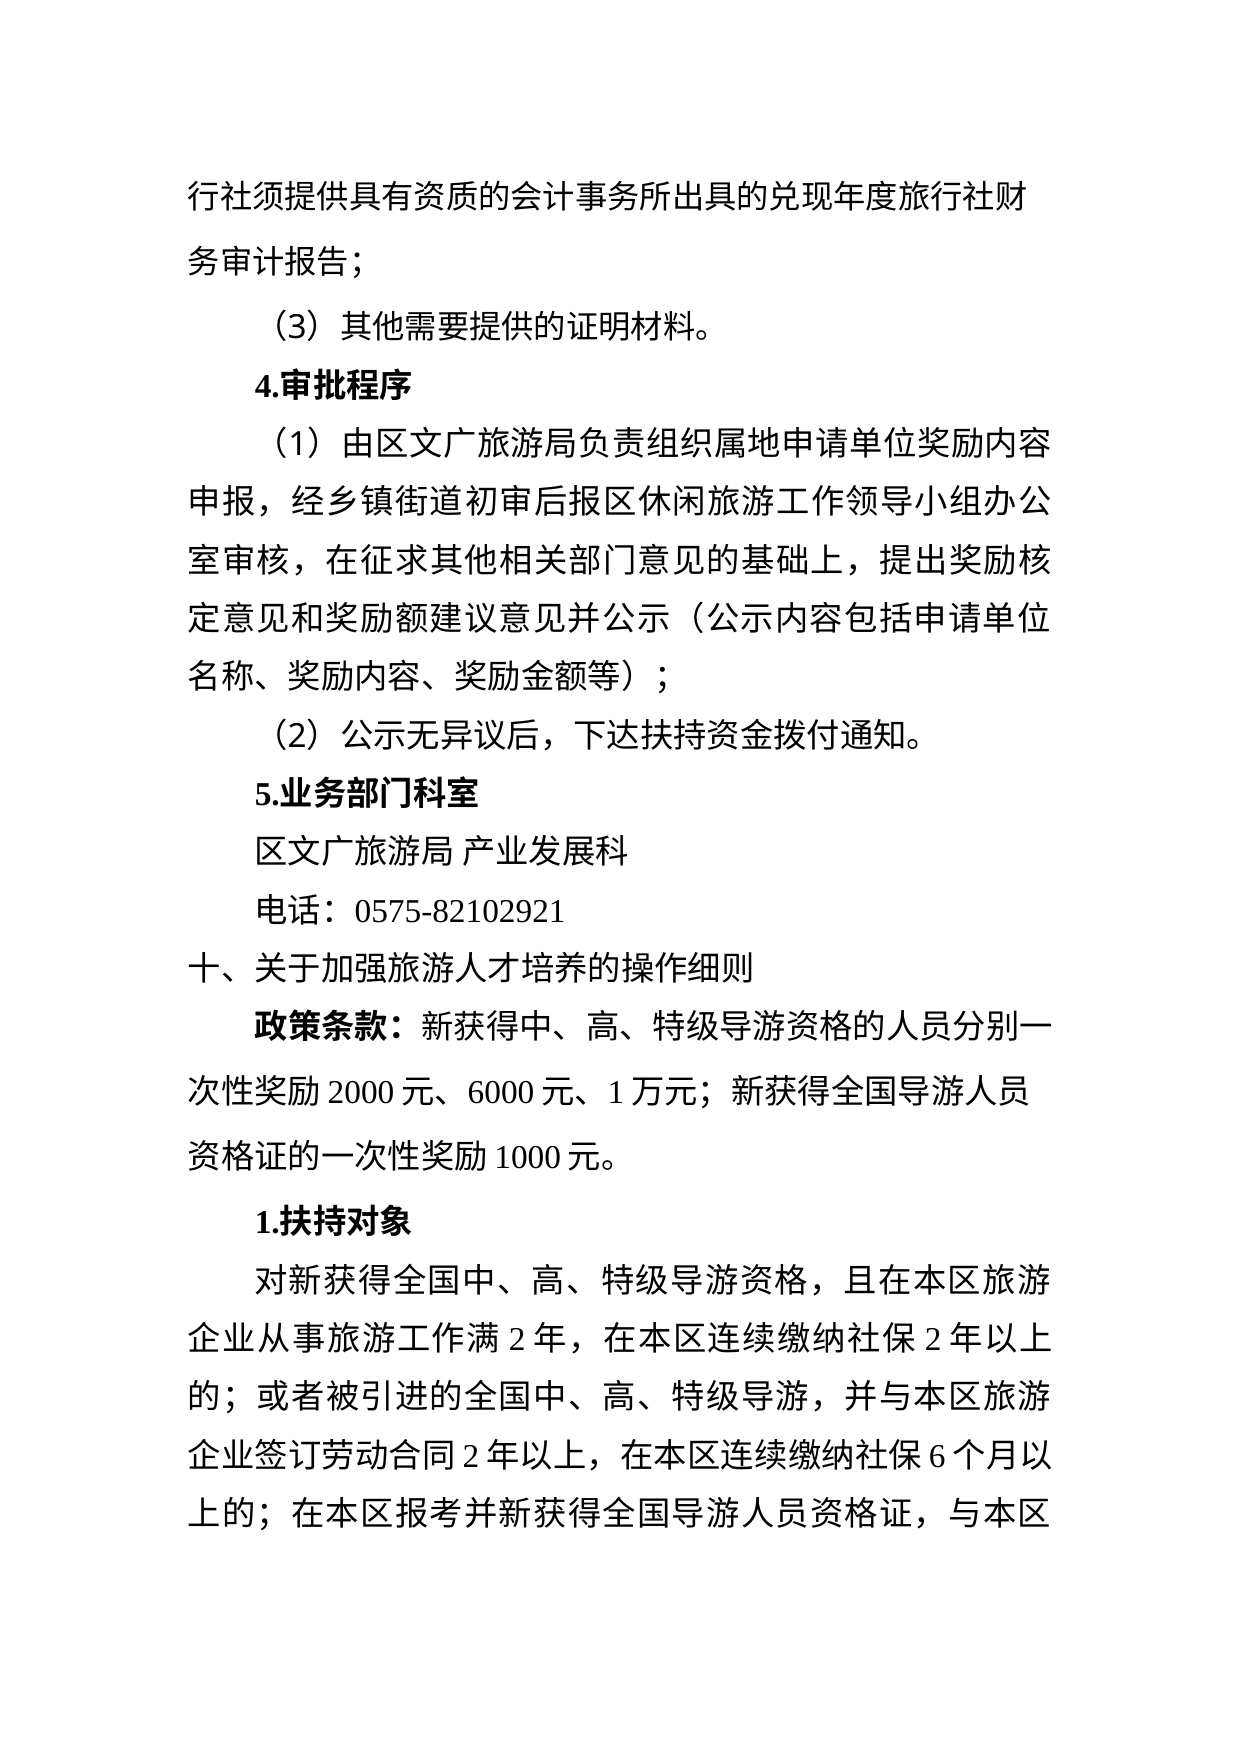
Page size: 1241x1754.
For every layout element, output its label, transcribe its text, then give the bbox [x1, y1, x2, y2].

list （3）其他需要提供的证明材料。 [187, 292, 1053, 350]
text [187, 162, 1053, 292]
text 十、关于加强旅游人才培养的操作细则 [187, 934, 1053, 992]
text 电话：0575-82102921 [187, 875, 1053, 934]
text 1.扶持对象 [187, 1187, 1053, 1245]
text （2）公示无异议后，下达扶持资金拨付通知。 [187, 700, 1053, 759]
text 5.业务部门科室 [187, 759, 1053, 817]
text 区文广旅游局 产业发展科 [187, 817, 1053, 875]
text （1）由区文广旅游局负责组织属地申请单位奖励内容申报，经乡镇街道初审后报区休闲旅游工作领导小组办公室审核，在征求其他相关部门意见的基础上，提出奖励核定意见和奖励额建议意见并公示（公示内容包括申请单位名称、奖励内容、奖励金额等）； [187, 409, 1053, 700]
text 4.审批程序 [187, 350, 1053, 409]
text 政策条款：新获得中、高、特级导游资格的人员分别一次性奖励2000元、6000元、1万元；新获得全国导游人员资格证的一次性奖励1000元。 [187, 992, 1053, 1187]
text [187, 1245, 1053, 1537]
